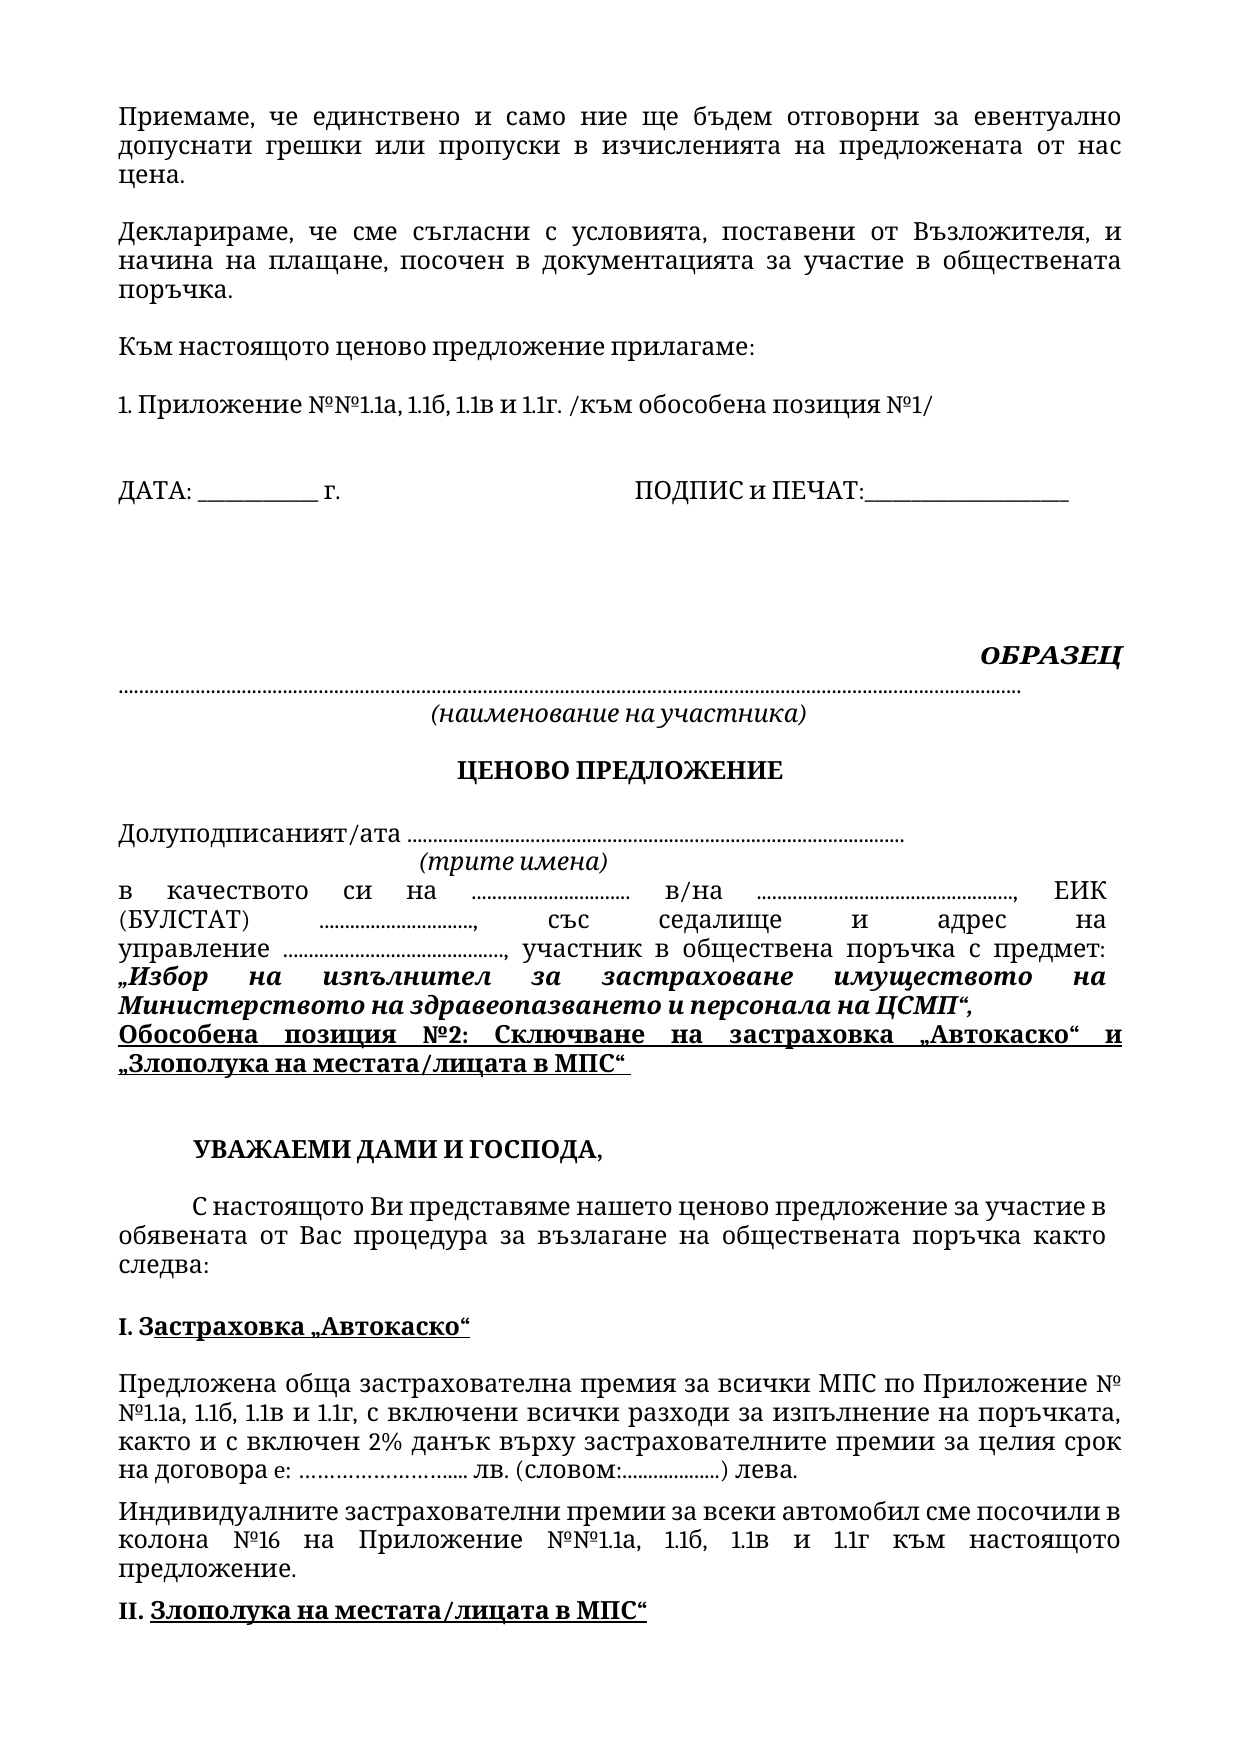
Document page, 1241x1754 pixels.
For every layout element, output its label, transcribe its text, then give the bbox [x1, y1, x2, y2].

text Предложена обща застрахователна премия за всички МПС по Приложение №№1.1а, 1.1б, 1.1в и 1.1г, с включени всички разходи за изпълнение на поръчката, както и с включен 2% данък върху застрахователните премии за целия срок на договора e: …………………….... лв. (словом:...................) лева. [118, 1370, 1122, 1485]
text УВАЖАЕМИ ДАМИ И ГОСПОДА, [118, 1136, 1107, 1164]
text (трите имена) [343, 848, 1107, 877]
text 1. Приложение №№1.1а, 1.1б, 1.1в и 1.1г. /към обособена позиция №1/ [118, 391, 1122, 419]
text Долуподписаният/ата ................................................................................................. [118, 819, 1107, 848]
text Обособена позиция №2: Сключване на застраховка „Автокаско“ и „Злополука на местата/лицата в МПС“ [118, 1021, 1122, 1045]
text Към настоящото ценово предложение прилагаме: [118, 333, 1122, 362]
text ................................................................................................................................................................................ [118, 671, 1122, 700]
text (наименование на участника) [118, 700, 1119, 728]
text С настоящото Ви представяме нашето ценово предложение за участие в обявената от Вас процедура за възлагане на обществената поръчка както следва: [118, 1193, 1107, 1279]
text Приемаме, че единствено и само ние ще бъдем отговорни за евентуално допуснати грешки или пропуски в изчисленията на предложената от нас цена. [118, 103, 1122, 189]
text I. Застраховка „Автокаско“ [118, 1312, 1122, 1341]
text в качеството си на ............................... в/на .................................................., ЕИК (БУЛСТАТ) .............................., със седалище и адрес на управление ..........................................., участник в обществена поръчка с предмет: „Избор на изпълнител за застраховане имуществото на Министерството на здравеопазването и персонала на ЦСМП“, [118, 877, 1107, 1021]
text II. Злополука на местата/лицата в МПС“ [118, 1596, 1122, 1626]
text Декларираме, че сме съгласни с условията, поставени от Възложителя, и начина на плащане, посочен в документацията за участие в обществената поръчка. [118, 218, 1122, 304]
text OБРАЗЕЦ [118, 642, 1122, 671]
text Обособена позиция №2: Сключване на застраховка „Автокаско“ и „Злополука на местата/лицата в МПС“ [118, 1047, 1122, 1078]
text ЦЕНОВО ПРЕДЛОЖЕНИЕ [118, 757, 1122, 786]
text Индивидуалните застрахователни премии за всеки автомобил сме посочили в колона №16 на Приложение №№1.1а, 1.1б, 1.1в и 1.1г към настоящото предложение. [118, 1497, 1122, 1584]
text ДАТА: _____________ г. ПОДПИС и ПЕЧАТ:______________________ [118, 477, 1141, 506]
